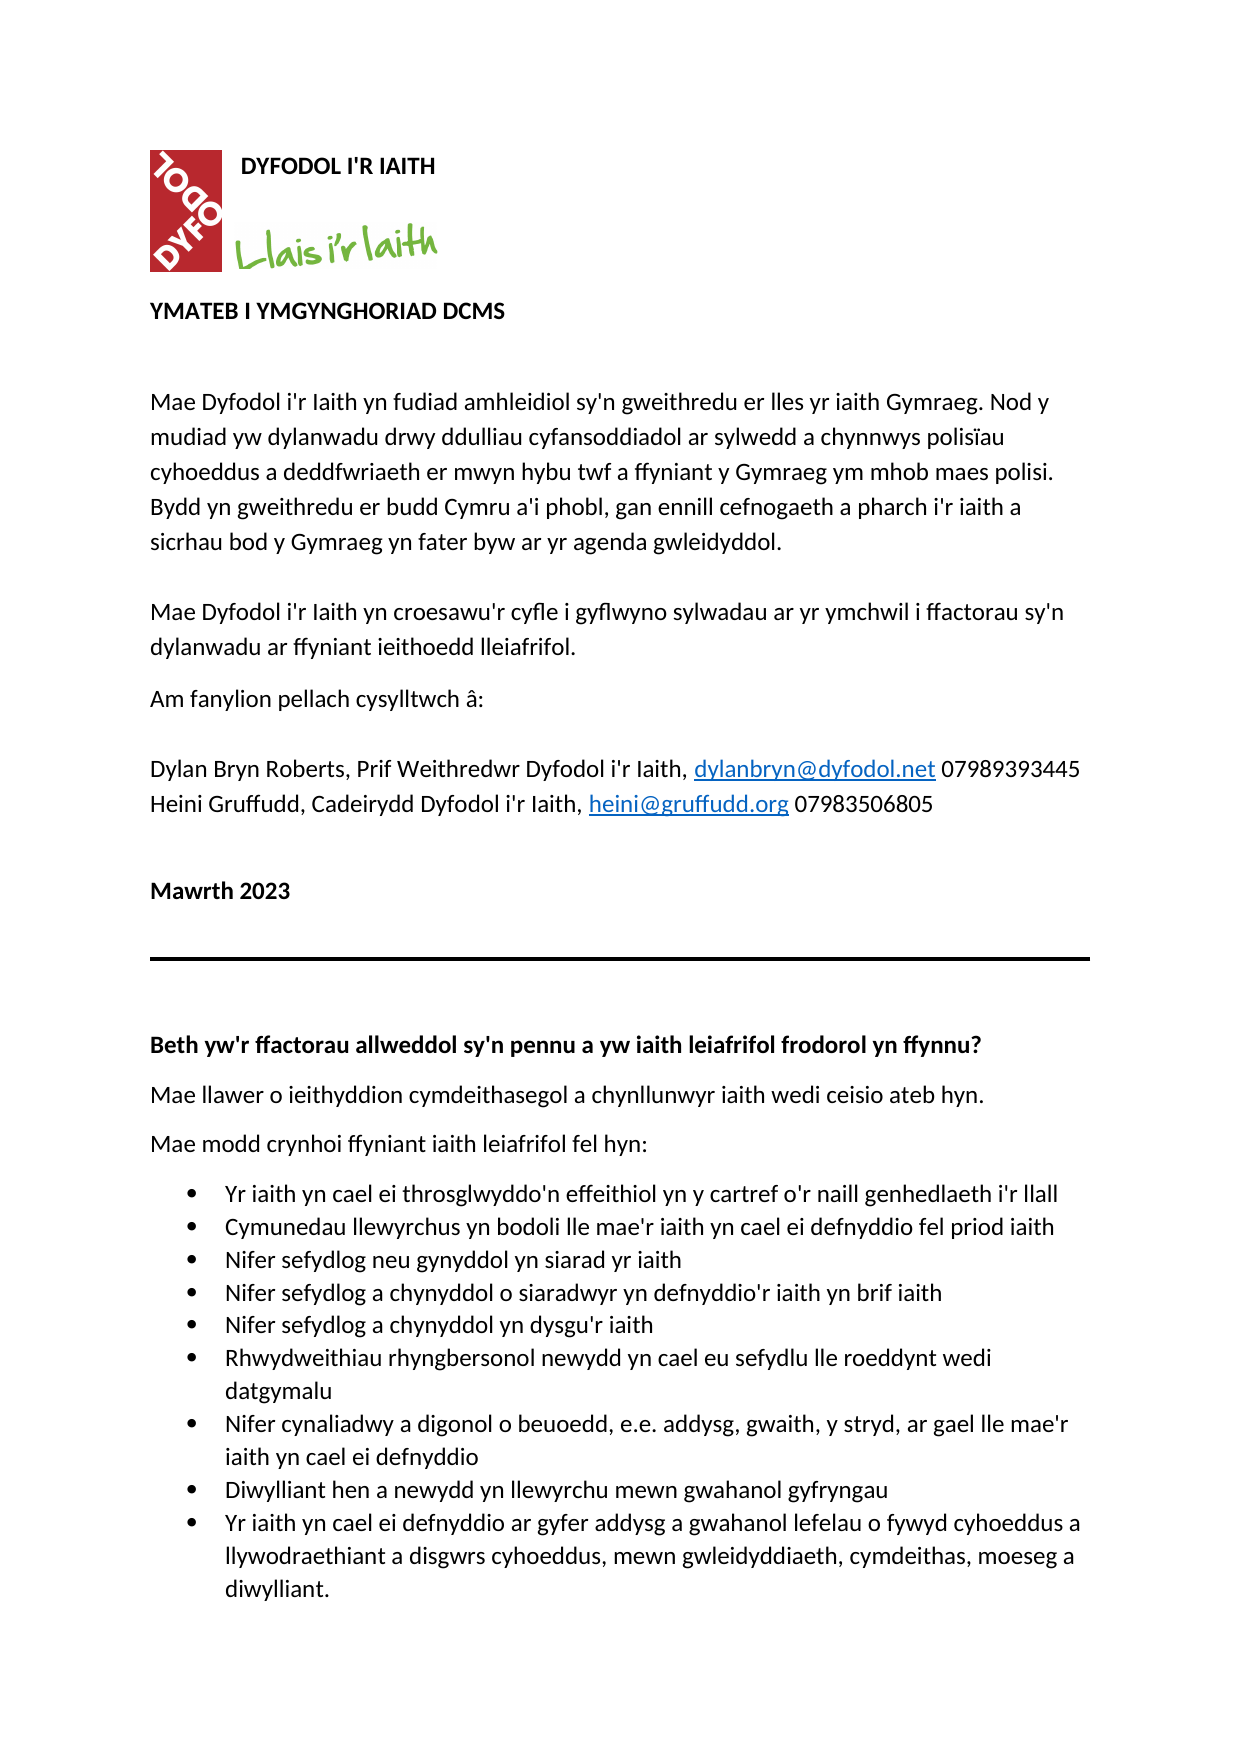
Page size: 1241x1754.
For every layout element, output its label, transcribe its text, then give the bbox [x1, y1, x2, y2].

list Diwylliant hen a newydd yn llewyrchu mewn gwahanol gyfryngau [187, 1474, 1090, 1505]
text Heini Gruffudd, Cadeirydd Dyfodol i'r Iaith, heini@gruffudd.org 07983506805 [150, 788, 1090, 819]
list Yr iaith yn cael ei throsglwyddo'n effeithiol yn y cartref o'r naill genhedlaeth i'r llall [187, 1178, 1090, 1208]
picture [234, 222, 438, 269]
list Nifer cynaliadwy a digonol o beuoedd, e.e. addysg, gwaith, y stryd, ar gael lle mae'r iaith yn cael ei defnyddio [187, 1408, 1090, 1472]
text Mawrth 2023 [150, 875, 1090, 905]
text Mae Dyfodol i'r Iaith yn croesawu'r cyfle i gyflwyno sylwadau ar yr ymchwil i ffactorau sy'n dylanwadu ar ffyniant ieithoedd lleiafrifol. [150, 597, 1090, 662]
text Beth yw'r ffactorau allweddol sy'n pennu a yw iaith leiafrifol frodorol yn ffynnu? [150, 1029, 1090, 1060]
picture [150, 150, 222, 272]
text Am fanylion pellach cysylltwch â: [150, 683, 1090, 714]
list Yr iaith yn cael ei defnyddio ar gyfer addysg a gwahanol lefelau o fywyd cyhoeddus a llywodraethiant a disgwrs cyhoeddus, mewn gwleidyddiaeth, cymdeithas, moeseg a diwylliant. [187, 1507, 1090, 1603]
text Mae llawer o ieithyddion cymdeithasegol a chynllunwyr iaith wedi ceisio ateb hyn. [150, 1079, 1090, 1109]
list Rhwydweithiau rhyngbersonol newydd yn cael eu sefydlu lle roeddynt wedi datgymalu [187, 1342, 1090, 1406]
list Nifer sefydlog a chynyddol yn dysgu'r iaith [187, 1309, 1090, 1340]
text Mae modd crynhoi ffyniant iaith leiafrifol fel hyn: [150, 1128, 1090, 1159]
list Nifer sefydlog a chynyddol o siaradwyr yn defnyddio'r iaith yn brif iaith [187, 1277, 1090, 1307]
text YMATEB I YMGYNGHORIAD DCMS [150, 295, 1090, 326]
list Cymunedau llewyrchus yn bodoli lle mae'r iaith yn cael ei defnyddio fel priod iaith [187, 1211, 1090, 1241]
text Dylan Bryn Roberts, Prif Weithredwr Dyfodol i'r Iaith, dylanbryn@dyfodol.net 07989393445 [150, 753, 1090, 784]
text DYFODOL I'R IAITH [222, 150, 1090, 181]
text Mae Dyfodol i'r Iaith yn fudiad amhleidiol sy'n gweithredu er lles yr iaith Gymraeg. Nod y mudiad yw dylanwadu drwy ddulliau cyfansoddiadol ar sylwedd a chynnwys polisïau cyhoeddus a deddfwriaeth er mwyn hybu twf a ffyniant y Gymraeg ym mhob maes polisi. Bydd yn gweithredu er budd Cymru a'i phobl, gan ennill cefnogaeth a pharch i'r iaith a sicrhau bod y Gymraeg yn fater byw ar yr agenda gwleidyddol. [150, 387, 1090, 557]
list Nifer sefydlog neu gynyddol yn siarad yr iaith [187, 1244, 1090, 1274]
